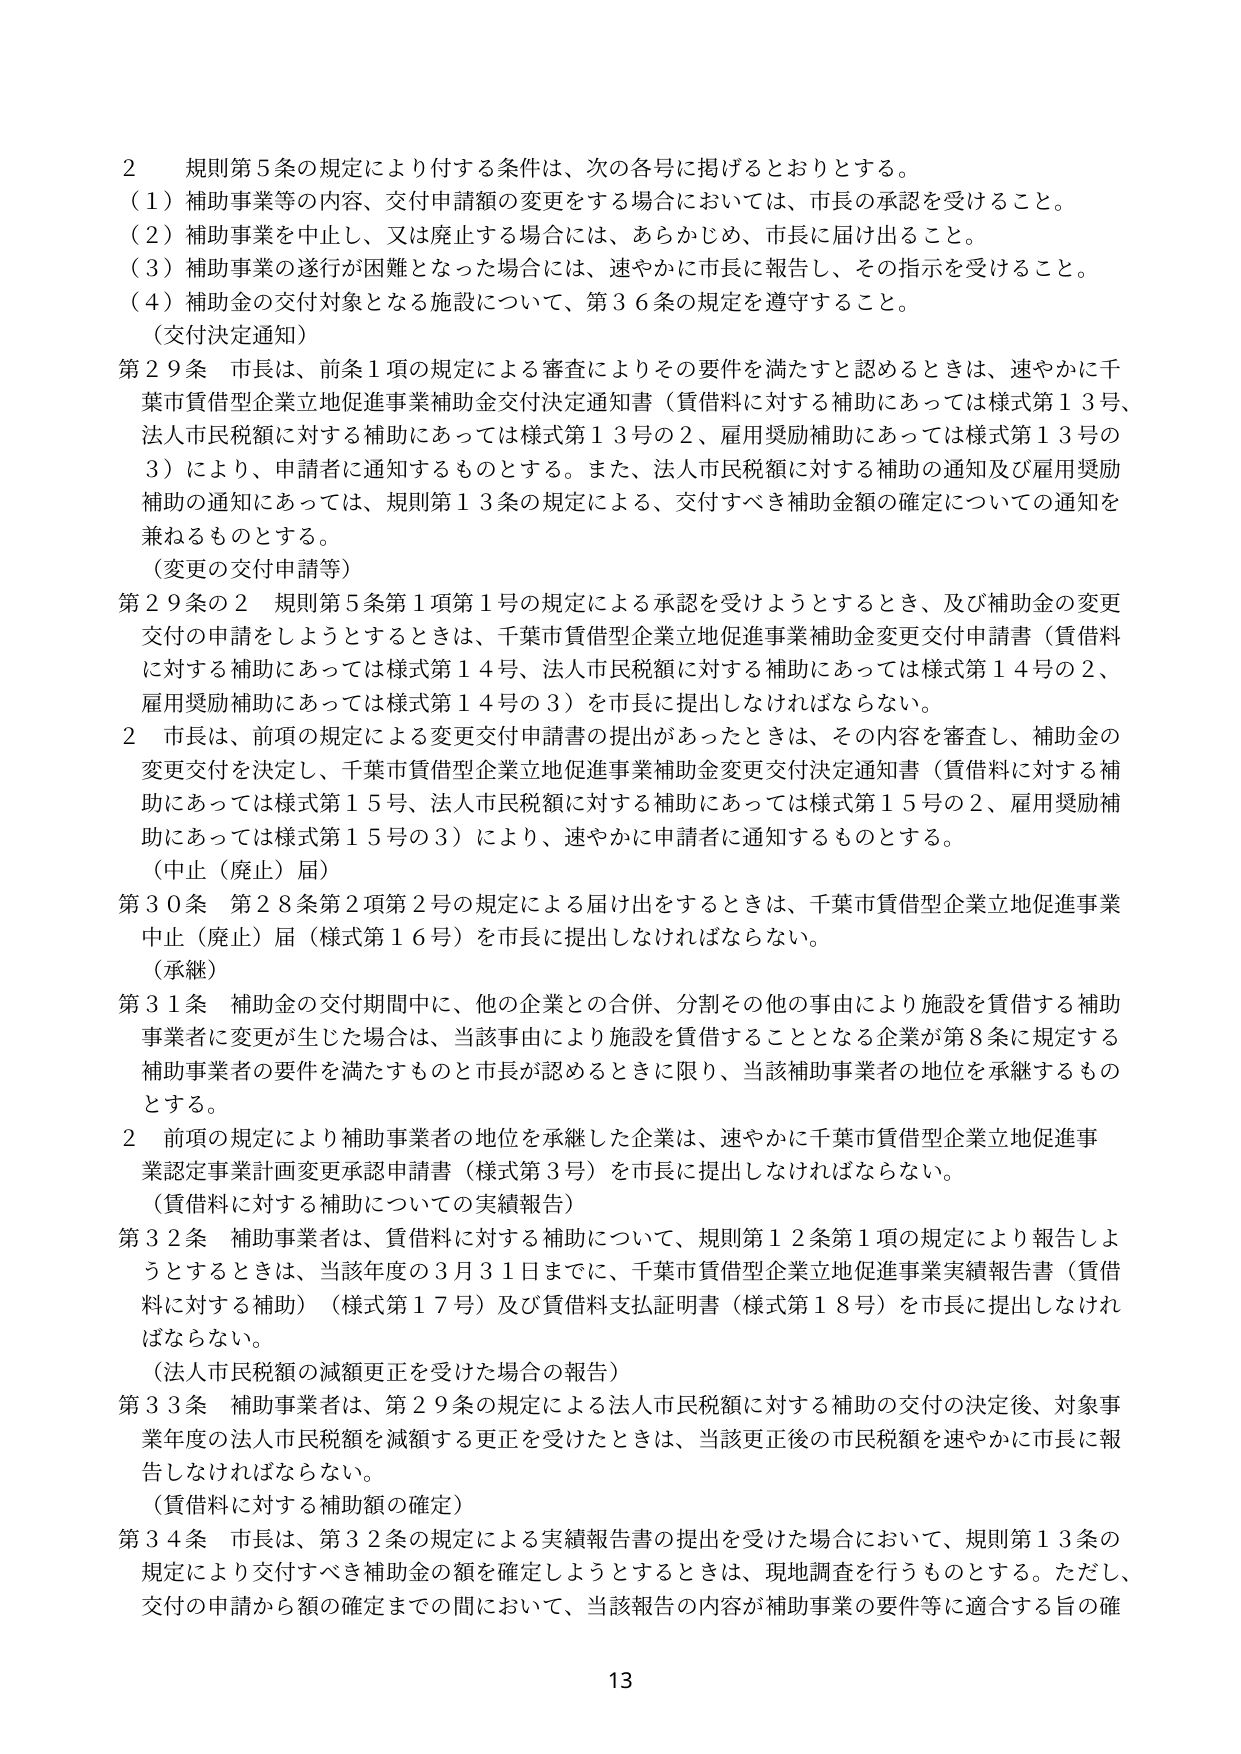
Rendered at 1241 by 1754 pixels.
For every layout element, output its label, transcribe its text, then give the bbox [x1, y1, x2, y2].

text （３）補助事業の遂行が困難となった場合には、速やかに市長に報告し、その指示を受けること。 [118, 251, 1122, 284]
text 第２９条の２ 規則第５条第１項第１号の規定による承認を受けようとするとき、及び補助金の変更交付の申請をしようとするときは、千葉市賃借型企業立地促進事業補助金変更交付申請書（賃借料に対する補助にあっては様式第１４号、法人市民税額に対する補助にあっては様式第１４号の２、雇用奨励補助にあっては様式第１４号の３）を市長に提出しなければならない。 [118, 585, 1122, 719]
text （４）補助金の交付対象となる施設について、第３６条の規定を遵守すること。 [118, 284, 1122, 317]
text （交付決定通知） [118, 317, 1122, 351]
text （２）補助事業を中止し、又は廃止する場合には、あらかじめ、市長に届け出ること。 [118, 217, 1122, 251]
text 業認定事業計画変更承認申請書（様式第３号）を市長に提出しなければならない。 [118, 1153, 1122, 1187]
text 第３２条 補助事業者は、賃借料に対する補助について、規則第１２条第１項の規定により報告しようとするときは、当該年度の３月３１日までに、千葉市賃借型企業立地促進事業実績報告書（賃借料に対する補助）（様式第１７号）及び賃借料支払証明書（様式第１８号）を市長に提出しなければならない。 [118, 1220, 1122, 1354]
text ２ 前項の規定により補助事業者の地位を承継した企業は、速やかに千葉市賃借型企業立地促進事 [118, 1120, 1122, 1153]
text （賃借料に対する補助額の確定） [118, 1488, 1122, 1521]
text ２ 規則第５条の規定により付する条件は、次の各号に掲げるとおりとする。 [118, 150, 1122, 184]
text ２ 市長は、前項の規定による変更交付申請書の提出があったときは、その内容を審査し、補助金の変更交付を決定し、千葉市賃借型企業立地促進事業補助金変更交付決定通知書（賃借料に対する補助にあっては様式第１５号、法人市民税額に対する補助にあっては様式第１５号の２、雇用奨励補助にあっては様式第１５号の３）により、速やかに申請者に通知するものとする。 [118, 719, 1122, 852]
text （法人市民税額の減額更正を受けた場合の報告） [118, 1354, 1122, 1387]
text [118, 1521, 1122, 1621]
text （承継） [118, 953, 1122, 986]
text 第３０条 第２８条第２項第２号の規定による届け出をするときは、千葉市賃借型企業立地促進事業中止（廃止）届（様式第１６号）を市長に提出しなければならない。 [118, 886, 1122, 953]
text （賃借料に対する補助についての実績報告） [118, 1187, 1122, 1220]
text 第３１条 補助金の交付期間中に、他の企業との合併、分割その他の事由により施設を賃借する補助事業者に変更が生じた場合は、当該事由により施設を賃借することとなる企業が第８条に規定する補助事業者の要件を満たすものと市長が認めるときに限り、当該補助事業者の地位を承継するものとする。 [118, 986, 1122, 1120]
text （１）補助事業等の内容、交付申請額の変更をする場合においては、市長の承認を受けること。 [118, 184, 1122, 217]
text 第３３条 補助事業者は、第２９条の規定による法人市民税額に対する補助の交付の決定後、対象事業年度の法人市民税額を減額する更正を受けたときは、当該更正後の市民税額を速やかに市長に報告しなければならない。 [118, 1387, 1122, 1488]
text （変更の交付申請等） [118, 551, 1122, 585]
text （中止（廃止）届） [118, 852, 1122, 886]
text 第２９条 市長は、前条１項の規定による審査によりその要件を満たすと認めるときは、速やかに千葉市賃借型企業立地促進事業補助金交付決定通知書（賃借料に対する補助にあっては様式第１３号、法人市民税額に対する補助にあっては様式第１３号の２、雇用奨励補助にあっては様式第１３号の３）により、申請者に通知するものとする。また、法人市民税額に対する補助の通知及び雇用奨励補助の通知にあっては、規則第１３条の規定による、交付すべき補助金額の確定についての通知を兼ねるものとする。 [118, 351, 1122, 551]
